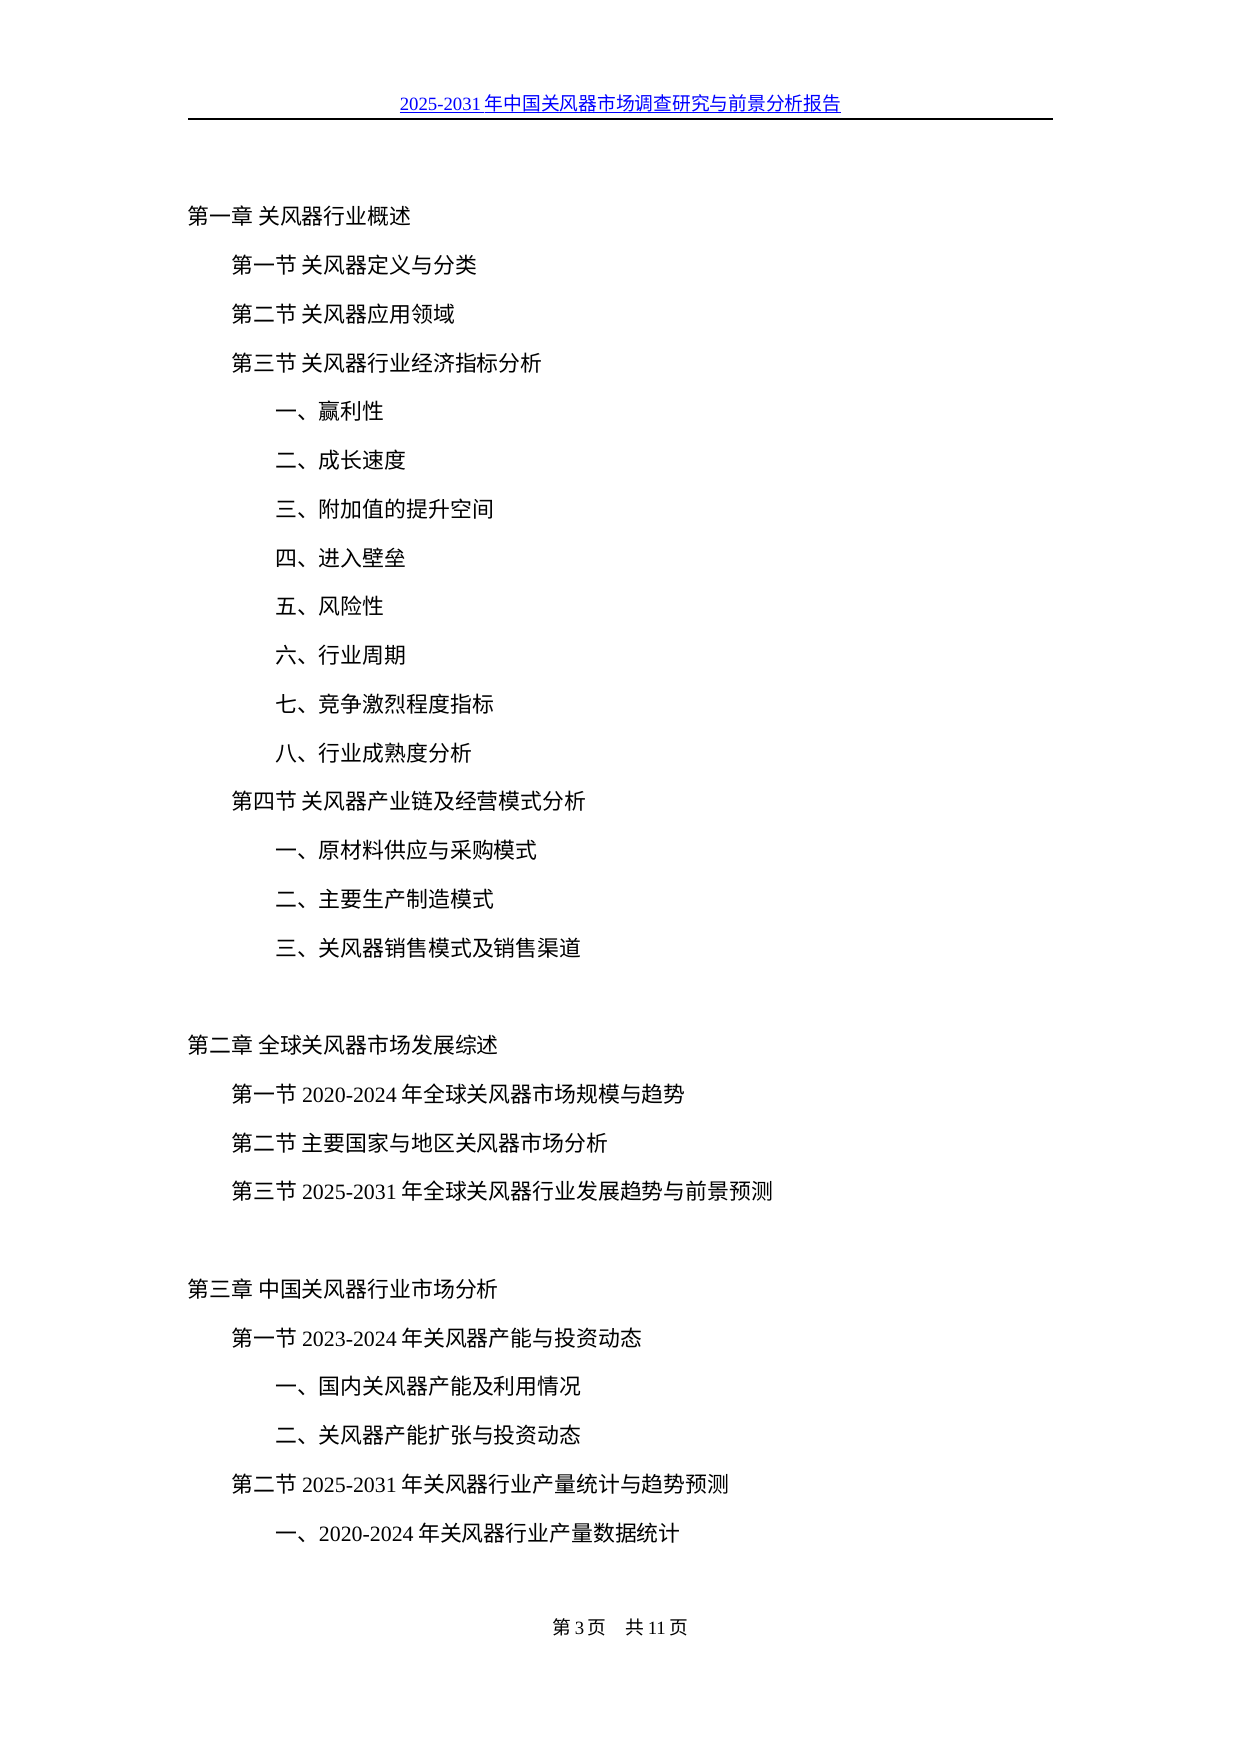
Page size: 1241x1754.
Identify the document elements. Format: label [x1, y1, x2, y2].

text [187, 150, 1053, 1548]
